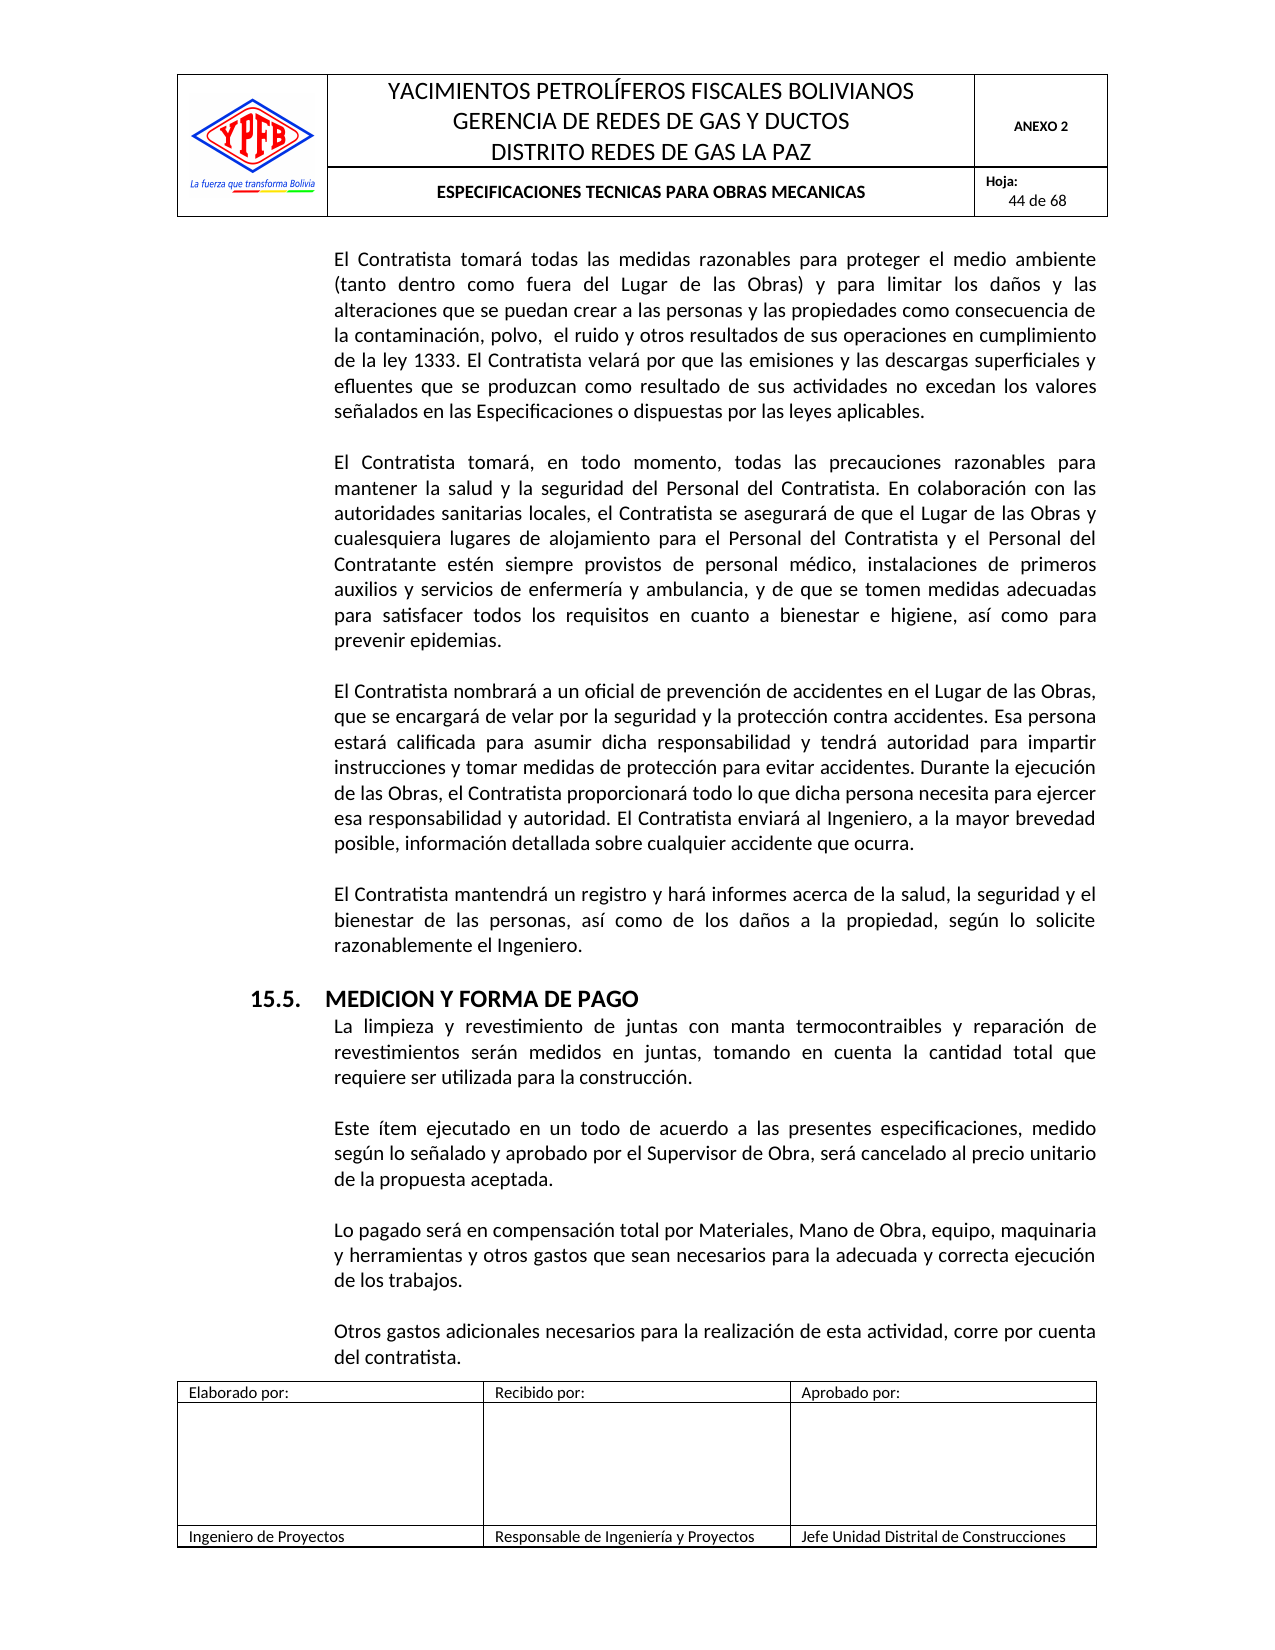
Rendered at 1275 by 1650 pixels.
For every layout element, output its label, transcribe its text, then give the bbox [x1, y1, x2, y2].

text Este ítem ejecutado en un todo de acuerdo a las presentes especificaciones, medido según lo señalado y aprobado por el Supervisor de Obra, será cancelado al precio unitario de la propuesta aceptada. [334, 1115, 1098, 1191]
list MEDICION Y FORMA DE PAGO [250, 983, 1098, 1013]
text El Contratista nombrará a un oficial de prevención de accidentes en el Lugar de las Obras, que se encargará de velar por la seguridad y la protección contra accidentes. Esa persona estará calificada para asumir dicha responsabilidad y tendrá autoridad para impartir instrucciones y tomar medidas de protección para evitar accidentes. Durante la ejecución de las Obras, el Contratista proporcionará todo lo que dicha persona necesita para ejercer esa responsabilidad y autoridad. El Contratista enviará al Ingeniero, a la mayor brevedad posible, información detallada sobre cualquier accidente que ocurra. [334, 678, 1098, 856]
text Otros gastos adicionales necesarios para la realización de esta actividad, corre por cuenta del contratista. [334, 1318, 1098, 1369]
text El Contratista mantendrá un registro y hará informes acerca de la salud, la seguridad y el bienestar de las personas, así como de los daños a la propiedad, según lo solicite razonablemente el Ingeniero. [334, 881, 1098, 958]
text La limpieza y revestimiento de juntas con manta termocontraibles y reparación de revestimientos serán medidos en juntas, tomando en cuenta la cantidad total que requiere ser utilizada para la construcción. [334, 1013, 1098, 1090]
picture [188, 93, 316, 198]
text Lo pagado será en compensación total por Materiales, Mano de Obra, equipo, maquinaria y herramientas y otros gastos que sean necesarios para la adecuada y correcta ejecución de los trabajos. [334, 1217, 1098, 1293]
text El Contratista tomará, en todo momento, todas las precauciones razonables para mantener la salud y la seguridad del Personal del Contratista. En colaboración con las autoridades sanitarias locales, el Contratista se asegurará de que el Lugar de las Obras y cualesquiera lugares de alojamiento para el Personal del Contratista y el Personal del Contratante estén siempre provistos de personal médico, instalaciones de primeros auxilios y servicios de enfermería y ambulancia, y de que se tomen medidas adecuadas para satisfacer todos los requisitos en cuanto a bienestar e higiene, así como para prevenir epidemias. [334, 449, 1098, 653]
text El Contratista tomará todas las medidas razonables para proteger el medio ambiente (tanto dentro como fuera del Lugar de las Obras) y para limitar los daños y las alteraciones que se puedan crear a las personas y las propiedades como consecuencia de la contaminación, polvo, el ruido y otros resultados de sus operaciones en cumplimiento de la ley 1333. El Contratista velará por que las emisiones y las descargas superficiales y efluentes que se produzcan como resultado de sus actividades no excedan los valores señalados en las Especificaciones o dispuestas por las leyes aplicables. [334, 246, 1098, 424]
